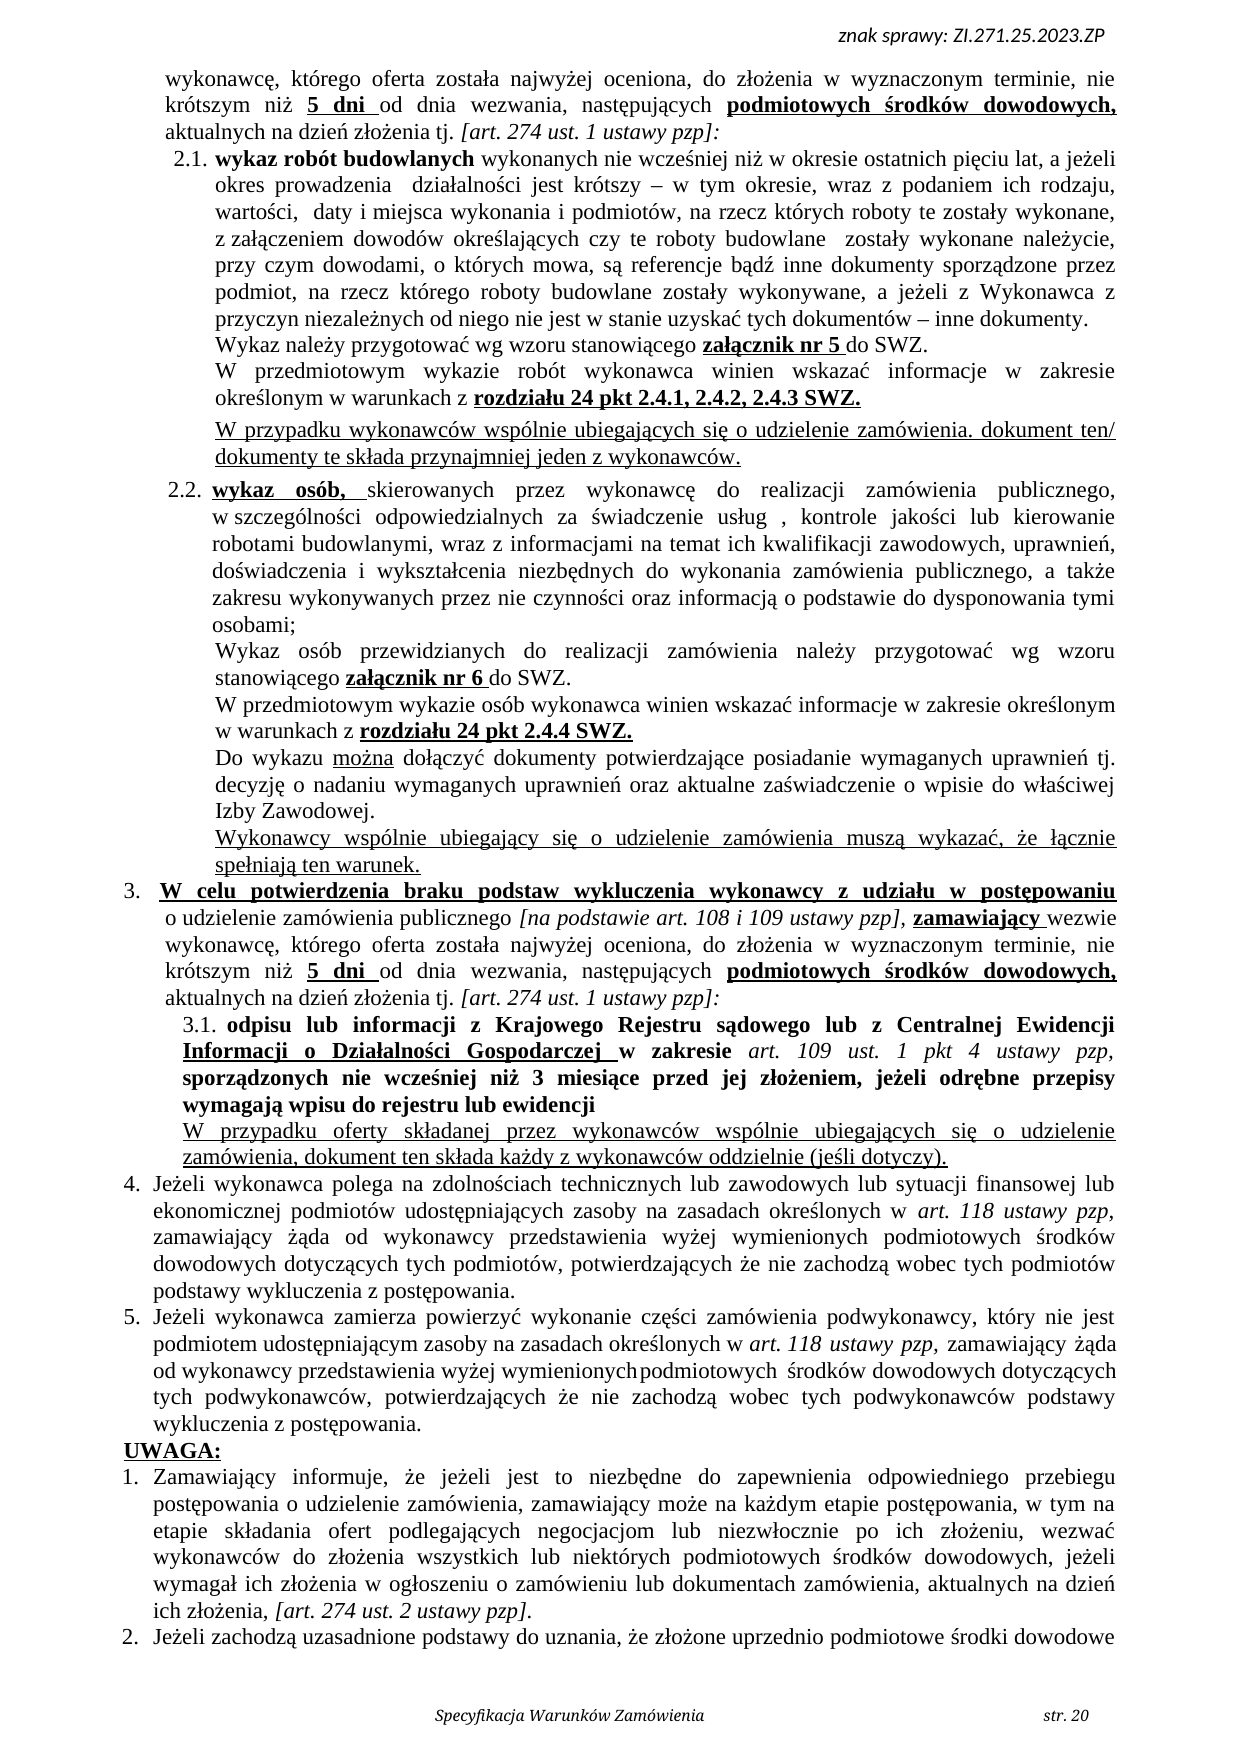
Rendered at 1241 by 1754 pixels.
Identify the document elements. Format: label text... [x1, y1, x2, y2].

list wykaz osób, skierowanych przez wykonawcę do realizacji zamówienia publicznego, w szczególności odpowiedzialnych za świadczenie usług , kontrole jakości lub kierowanie robotami budowlanymi, wraz z informacjami na temat ich kwalifikacji zawodowych, uprawnień, doświadczenia i wykształcenia niezbędnych do wykonania zamówienia publicznego, a także zakresu wykonywanych przez nie czynności oraz informacją o podstawie do dysponowania tymi osobami; [168, 476, 1117, 638]
list odpisu lub informacji z Krajowego Rejestru sądowego lub z Centralnej Ewidencji Informacji o Działalności Gospodarczej w zakresie art. 109 ust. 1 pkt 4 ustawy pzp, sporządzonych nie wcześniej niż 3 miesiące przed jej złożeniem, jeżeli odrębne przepisy wymagają wpisu do rejestru lub ewidencji [182, 1011, 1117, 1118]
text W przypadku oferty składanej przez wykonawców wspólnie ubiegających się o udzielenie zamówienia, dokument ten składa każdy z wykonawców oddzielnie (jeśli dotyczy). [182, 1118, 1117, 1170]
list Jeżeli wykonawca polega na zdolnościach technicznych lub zawodowych lub sytuacji finansowej lub ekonomicznej podmiotów udostępniających zasoby na zasadach określonych w art. 118 ustawy pzp, zamawiający żąda od wykonawcy przedstawienia wyżej wymienionych podmiotowych środków dowodowych dotyczących tych podmiotów, potwierdzających że nie zachodzą wobec tych podmiotów podstawy wykluczenia z postępowania. [123, 1170, 1117, 1303]
text W przedmiotowym wykazie robót wykonawca winien wskazać informacje w zakresie określonym w warunkach z rozdziału 24 pkt 2.4.1, 2.4.2, 2.4.3 SWZ. [215, 358, 1117, 411]
text UWAGA: [123, 1437, 1117, 1463]
text Wykaz osób przewidzianych do realizacji zamówienia należy przygotować wg wzoru stanowiącego załącznik nr 6 do SWZ. [215, 638, 1117, 691]
list W celu potwierdzenia braku podstaw wykluczenia wykonawcy z udziału w postępowaniu o udzielenie zamówienia publicznego [na podstawie art. 108 i 109 ustawy pzp], zamawiający wezwie wykonawcę, którego oferta została najwyżej oceniona, do złożenia w wyznaczonym terminie, nie krótszym niż 5 dni od dnia wezwania, następujących podmiotowych środków dowodowych, aktualnych na dzień złożenia tj. [art. 274 ust. 1 ustawy pzp]: [123, 878, 1117, 1011]
text Wykaz należy przygotować wg wzoru stanowiącego załącznik nr 5 do SWZ. [215, 331, 1117, 358]
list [123, 65, 1117, 145]
list wykaz robót budowlanych wykonanych nie wcześniej niż w okresie ostatnich pięciu lat, a jeżeli okres prowadzenia działalności jest krótszy – w tym okresie, wraz z podaniem ich rodzaju, wartości, daty i miejsca wykonania i podmiotów, na rzecz których roboty te zostały wykonane, z załączeniem dowodów określających czy te roboty budowlane zostały wykonane należycie, przy czym dowodami, o których mowa, są referencje bądź inne dokumenty sporządzone przez podmiot, na rzecz którego roboty budowlane zostały wykonywane, a jeżeli z Wykonawca z przyczyn niezależnych od niego nie jest w stanie uzyskać tych dokumentów – inne dokumenty. [173, 145, 1117, 331]
text W przypadku wykonawców wspólnie ubiegających się o udzielenie zamówienia. dokument ten/ dokumenty te składa przynajmniej jeden z wykonawców. [215, 416, 1117, 470]
list Jeżeli wykonawca zamierza powierzyć wykonanie części zamówienia podwykonawcy, który nie jest podmiotem udostępniającym zasoby na zasadach określonych w art. 118 ustawy pzp, zamawiający żąda od wykonawcy przedstawienia wyżej wymienionych podmiotowych środków dowodowych dotyczących tych podwykonawców, potwierdzających że nie zachodzą wobec tych podwykonawców podstawy wykluczenia z postępowania. [123, 1303, 1117, 1437]
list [122, 1623, 1117, 1650]
text Do wykazu można dołączyć dokumenty potwierdzające posiadanie wymaganych uprawnień tj. decyzję o nadaniu wymaganych uprawnień oraz aktualne zaświadczenie o wpisie do właściwej Izby Zawodowej. [215, 744, 1117, 824]
text W przedmiotowym wykazie osób wykonawca winien wskazać informacje w zakresie określonym w warunkach z rozdziału 24 pkt 2.4.4 SWZ. [215, 691, 1117, 744]
list Zamawiający informuje, że jeżeli jest to niezbędne do zapewnienia odpowiedniego przebiegu postępowania o udzielenie zamówienia, zamawiający może na każdym etapie postępowania, w tym na etapie składania ofert podlegających negocjacjom lub niezwłocznie po ich złożeniu, wezwać wykonawców do złożenia wszystkich lub niektórych podmiotowych środków dowodowych, jeżeli wymagał ich złożenia w ogłoszeniu o zamówieniu lub dokumentach zamówienia, aktualnych na dzień ich złożenia, [art. 274 ust. 2 ustawy pzp]. [122, 1463, 1117, 1623]
text Wykonawcy wspólnie ubiegający się o udzielenie zamówienia muszą wykazać, że łącznie spełniają ten warunek. [215, 824, 1117, 847]
text Wykonawcy wspólnie ubiegający się o udzielenie zamówienia muszą wykazać, że łącznie spełniają ten warunek. [215, 848, 1117, 878]
